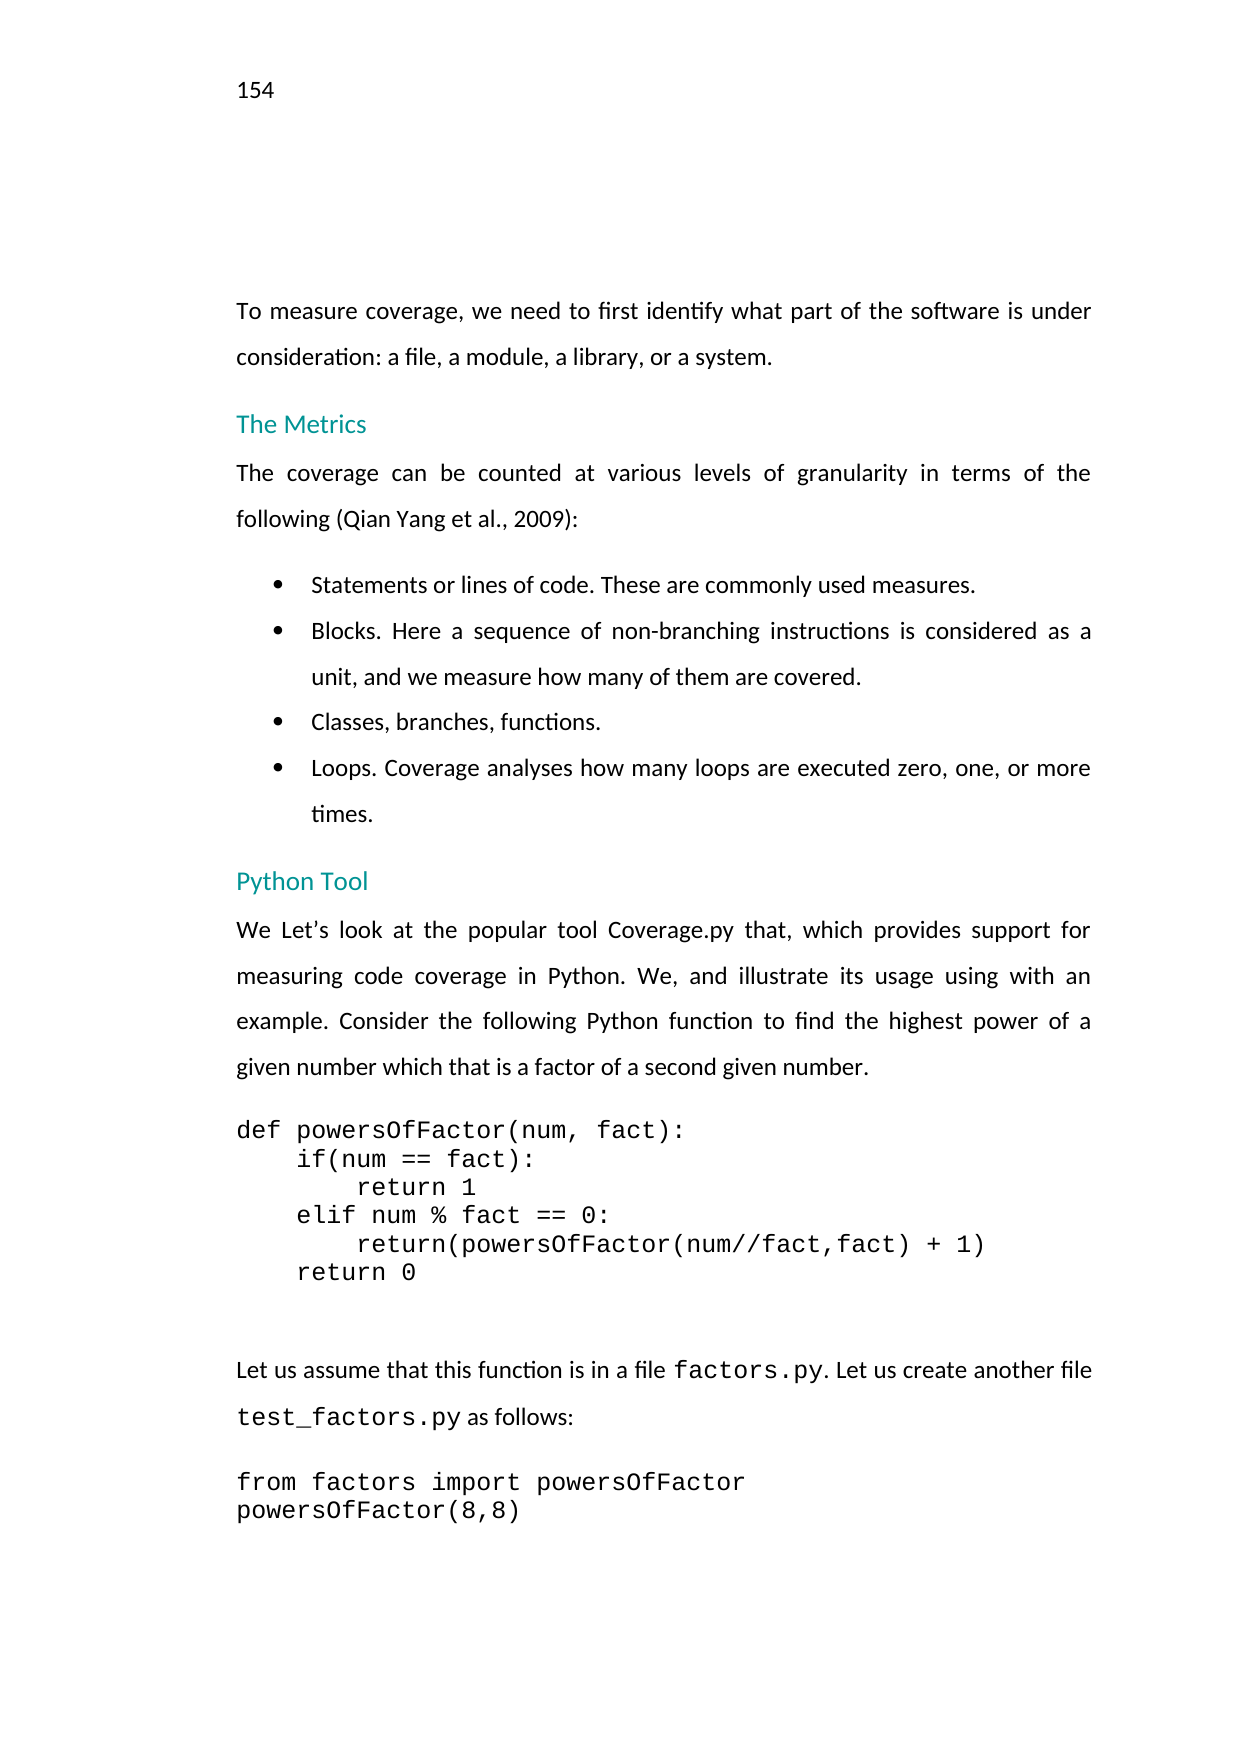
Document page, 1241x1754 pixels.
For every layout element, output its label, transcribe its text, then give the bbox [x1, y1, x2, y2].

text return(powersOfFactor(num//fact,fact) + 1) [236, 1231, 1092, 1259]
list Statements or lines of code. These are commonly used measure. [274, 569, 1092, 600]
text To measure coverage, we need to first identify what part of the software is under consideration: a file, a module, a library or a system. [236, 295, 1092, 372]
text elif num % fact == 0: [236, 1203, 1092, 1231]
text def powersOfFactor(num, fact): [236, 1118, 1092, 1146]
text powersOfFactor(8,8) [236, 1498, 1092, 1526]
text The coverage can be counted at various levels of granularity in terms of the following (Qian Yang et al., 2009): [236, 457, 1092, 533]
list Classes, branches, functions. [274, 707, 1092, 737]
text Let us assume that this function is in a file factors.py. Let us create another file test_factors.py as follows: [236, 1354, 1092, 1433]
list Loops. Coverage analyses how many loops are executed zero, one or more times. [274, 752, 1092, 828]
subtitle Python Tool [236, 864, 1092, 898]
text look at the popular tool Coverage.py provides support for measuring code coverage in Python illustrate its usage an example. Consider the following Python function to find the highest power of a given number is a factor of a second given number. [236, 914, 1092, 1082]
text if(num == fact): [236, 1146, 1092, 1174]
text return 1 [236, 1174, 1092, 1203]
text return 0 [236, 1259, 1092, 1288]
subtitle The Metrics [236, 408, 1092, 441]
list Blocks. Here a sequence of non-branching instructions is considered as a unit and we measure how many of them are covered. [274, 615, 1092, 691]
text from factors import powersOfFactor [236, 1470, 1092, 1498]
